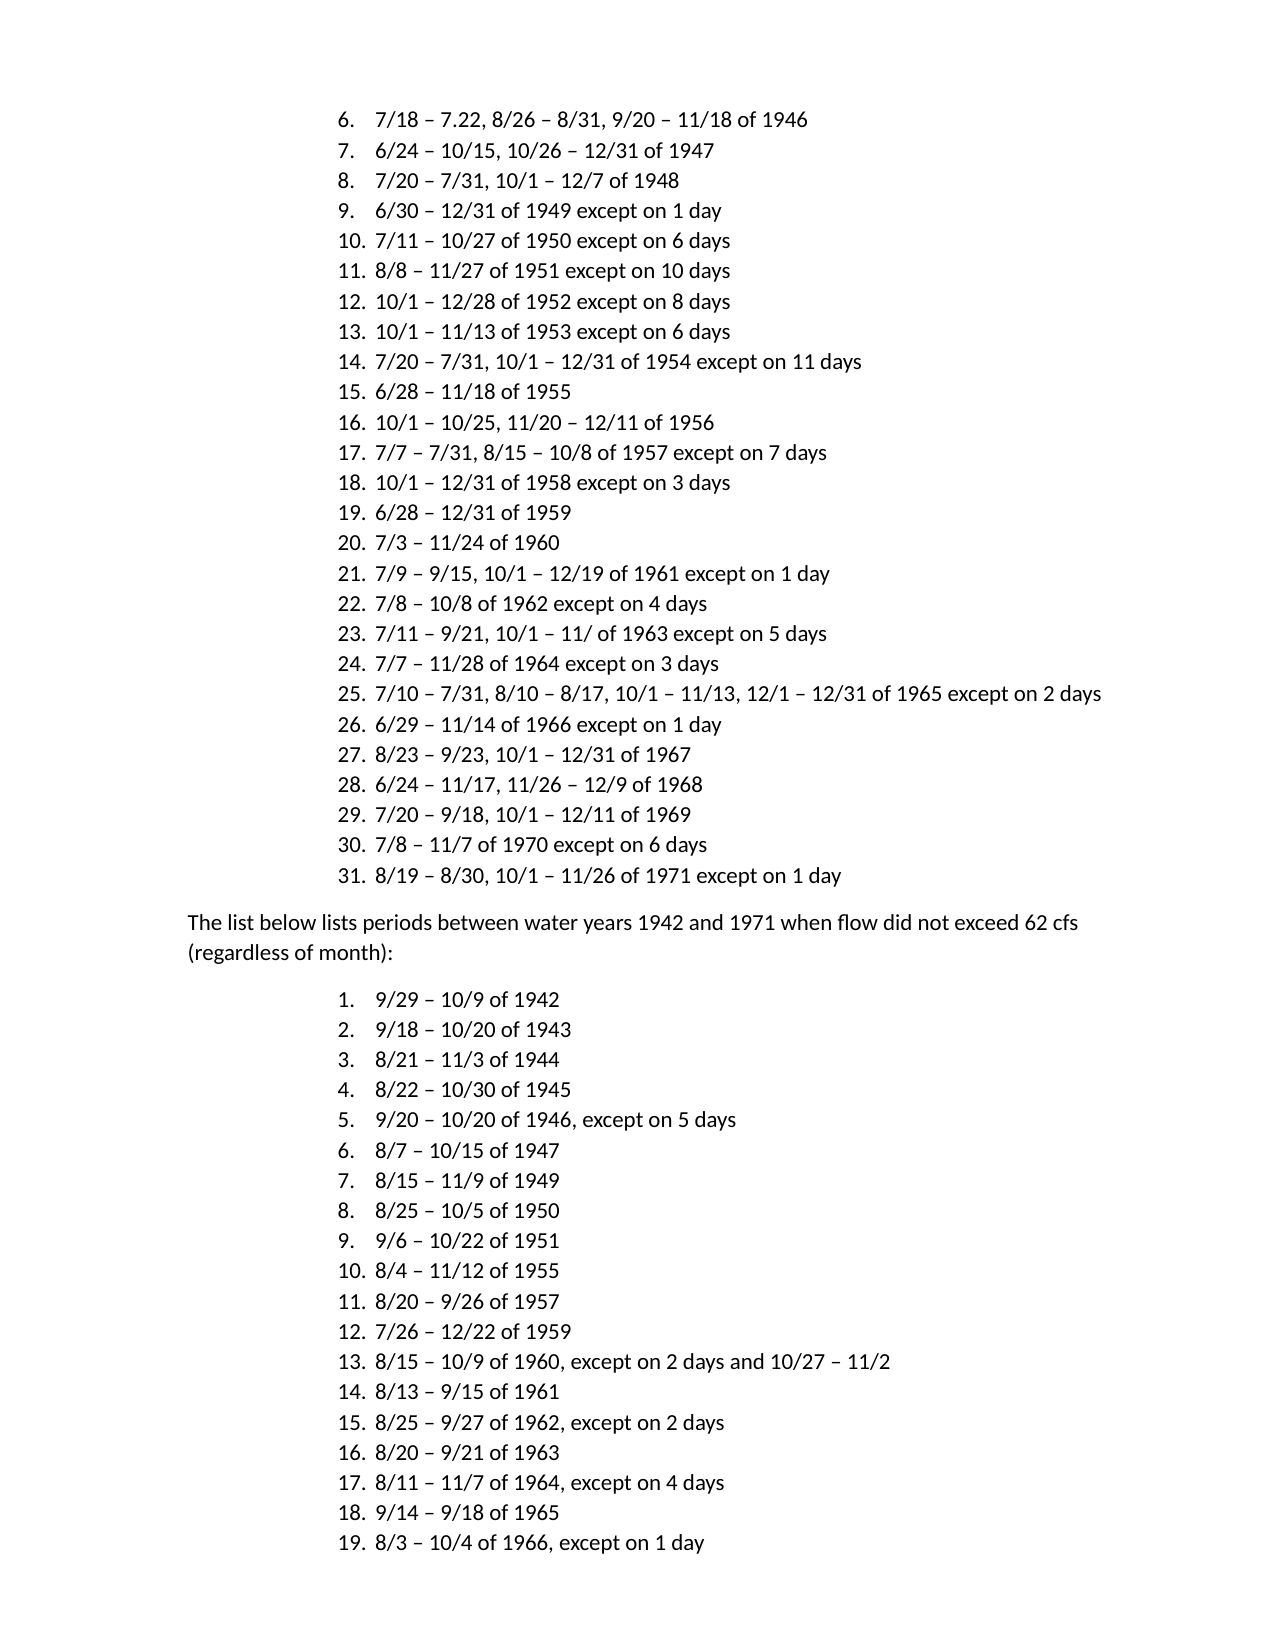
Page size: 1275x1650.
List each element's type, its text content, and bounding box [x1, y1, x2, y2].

list 7/26 – 12/22 of 1959 [337, 1317, 1125, 1345]
list 8/21 – 11/3 of 1944 [337, 1045, 1125, 1073]
list 9/20 – 10/20 of 1946, except on 5 days [337, 1106, 1125, 1133]
list 9/14 – 9/18 of 1965 [337, 1498, 1125, 1526]
list 9/6 – 10/22 of 1951 [337, 1226, 1125, 1254]
list 8/3 – 10/4 of 1966, except on 1 day [337, 1528, 1125, 1556]
list 6/24 – 10/15, 10/26 – 12/31 of 1947 [337, 136, 1125, 164]
list 7/20 – 9/18, 10/1 – 12/11 of 1969 [337, 800, 1125, 828]
list 6/28 – 11/18 of 1955 [337, 377, 1125, 405]
list 8/20 – 9/26 of 1957 [337, 1287, 1125, 1315]
list 8/15 – 11/9 of 1949 [337, 1166, 1125, 1194]
list 8/7 – 10/15 of 1947 [337, 1136, 1125, 1164]
list 10/1 – 10/25, 11/20 – 12/11 of 1956 [337, 408, 1125, 436]
list 7/20 – 7/31, 10/1 – 12/7 of 1948 [337, 166, 1125, 194]
list 10/1 – 12/31 of 1958 except on 3 days [337, 468, 1125, 496]
list 8/25 – 9/27 of 1962, except on 2 days [337, 1408, 1125, 1436]
list 10/1 – 11/13 of 1953 except on 6 days [337, 317, 1125, 345]
list 10/1 – 12/28 of 1952 except on 8 days [337, 287, 1125, 315]
list 6/24 – 11/17, 11/26 – 12/9 of 1968 [337, 770, 1125, 798]
list 7/8 – 11/7 of 1970 except on 6 days [337, 831, 1125, 858]
list 6/30 – 12/31 of 1949 except on 1 day [337, 196, 1125, 224]
list 9/18 – 10/20 of 1943 [337, 1015, 1125, 1043]
list 8/20 – 9/21 of 1963 [337, 1438, 1125, 1466]
list 7/20 – 7/31, 10/1 – 12/31 of 1954 except on 11 days [337, 347, 1125, 375]
list 9/29 – 10/9 of 1942 [337, 985, 1125, 1013]
list 8/25 – 10/5 of 1950 [337, 1196, 1125, 1224]
list 7/9 – 9/15, 10/1 – 12/19 of 1961 except on 1 day [337, 559, 1125, 587]
list 8/19 – 8/30, 10/1 – 11/26 of 1971 except on 1 day [337, 861, 1125, 889]
list 8/8 – 11/27 of 1951 except on 10 days [337, 257, 1125, 284]
list 7/7 – 11/28 of 1964 except on 3 days [337, 649, 1125, 677]
list 7/10 – 7/31, 8/10 – 8/17, 10/1 – 11/13, 12/1 – 12/31 of 1965 except on 2 days [337, 679, 1125, 707]
list 8/15 – 10/9 of 1960, except on 2 days and 10/27 – 11/2 [337, 1347, 1125, 1375]
list 7/3 – 11/24 of 1960 [337, 528, 1125, 556]
list 7/11 – 10/27 of 1950 except on 6 days [337, 226, 1125, 254]
list 8/22 – 10/30 of 1945 [337, 1075, 1125, 1103]
list 7/8 – 10/8 of 1962 except on 4 days [337, 589, 1125, 617]
list 8/11 – 11/7 of 1964, except on 4 days [337, 1468, 1125, 1496]
list 8/13 – 9/15 of 1961 [337, 1377, 1125, 1405]
list 8/23 – 9/23, 10/1 – 12/31 of 1967 [337, 740, 1125, 768]
text The list below lists periods between water years 1942 and 1971 when flow did not exceed 62 cfs (regardless of month): [187, 908, 1125, 966]
list 7/11 – 9/21, 10/1 – 11/ of 1963 except on 5 days [337, 619, 1125, 647]
list 6/28 – 12/31 of 1959 [337, 498, 1125, 526]
list 8/4 – 11/12 of 1955 [337, 1257, 1125, 1284]
list 7/18 – 7.22, 8/26 – 8/31, 9/20 – 11/18 of 1946 [337, 106, 1125, 133]
list 6/29 – 11/14 of 1966 except on 1 day [337, 710, 1125, 738]
list 7/7 – 7/31, 8/15 – 10/8 of 1957 except on 7 days [337, 438, 1125, 466]
